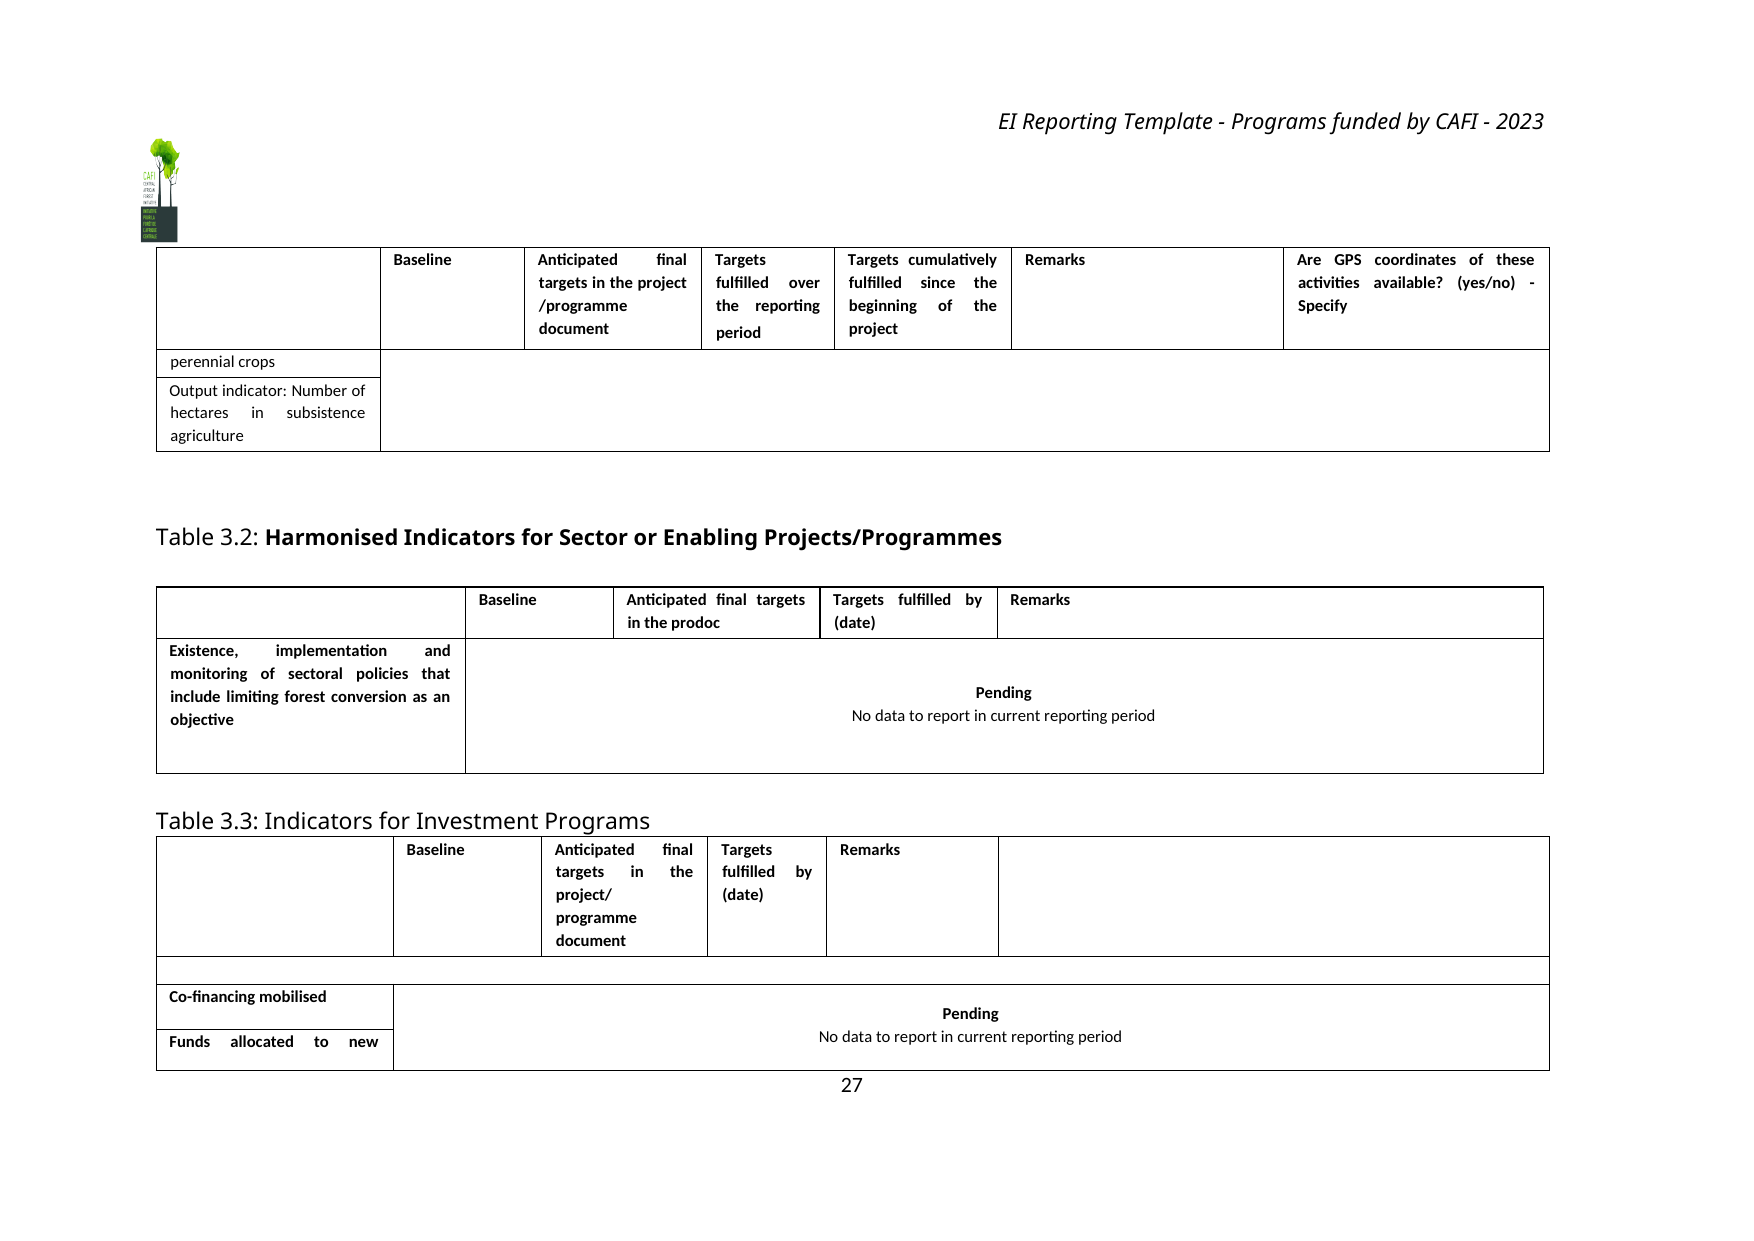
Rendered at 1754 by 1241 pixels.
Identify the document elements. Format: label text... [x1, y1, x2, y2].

table_header Anticipated final targets in the project/ programme document [542, 837, 707, 956]
table_header Anticipated final targets in the project /programme document [525, 248, 701, 349]
table_header Targets cumulatively fulfilled since the beginning of the project [835, 248, 1011, 349]
table_cell Co-financing mobilised [157, 985, 393, 1028]
table_header Are GPS coordinates of these activities available? (yes/no) - Specify [1284, 248, 1549, 349]
text Table 3.2: Harmonised Indicators for Sector or Enabling Projects/Programmes [156, 521, 1550, 552]
table_cell Pending No data to report in current reporting period [394, 985, 1549, 1070]
table_header Anticipated final targets in the prodoc [614, 588, 819, 638]
table_cell [157, 957, 1549, 983]
table_cell Funds allocated to new projects [157, 1030, 393, 1070]
table_header [157, 837, 393, 956]
picture [137, 133, 181, 247]
table_header Targets fulfilled by (date) [708, 837, 826, 956]
table_header [157, 248, 380, 349]
table_header [157, 588, 465, 638]
table_header [999, 837, 1549, 956]
table_cell Output indicator: Number of hectares in subsistence agriculture [157, 378, 380, 451]
table_header Targets fulfilled by (date) [821, 588, 997, 638]
table_header Remarks [1012, 248, 1283, 349]
table_header Baseline [394, 837, 541, 956]
table_header Remarks [998, 588, 1543, 638]
table_cell Existence, implementation and monitoring of sectoral policies that include limiting forest conversion as an objective [157, 639, 465, 773]
table_header Baseline [466, 588, 613, 638]
text Table 3.3: Indicators for Investment Programs [156, 805, 1550, 836]
table_cell Output indicator: number of hectares supported in perennial crops [157, 350, 380, 377]
table_header Baseline [381, 248, 524, 349]
table_cell Pending No data to report in current reporting period [466, 639, 1543, 773]
table_header Remarks [827, 837, 998, 956]
table_header Targets fulfilled over the reporting period [702, 248, 834, 349]
